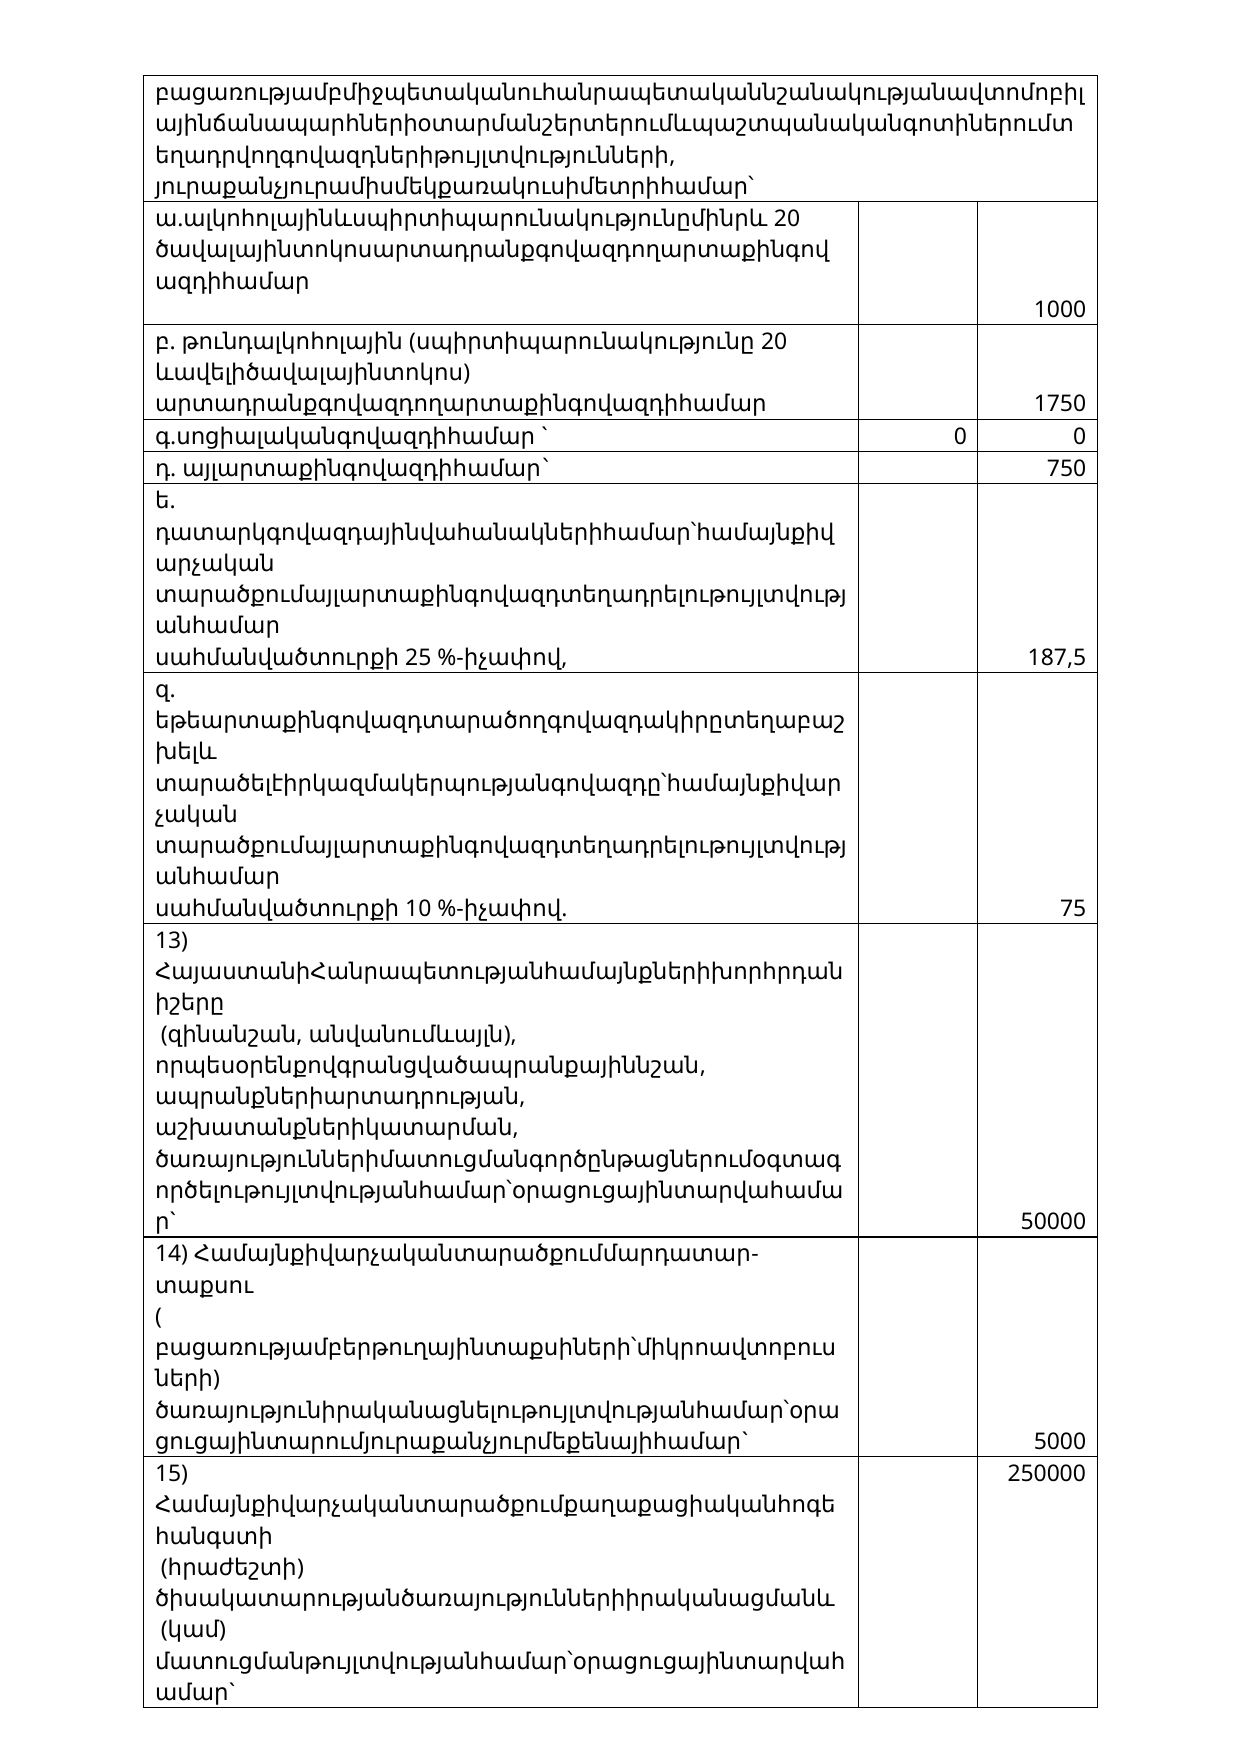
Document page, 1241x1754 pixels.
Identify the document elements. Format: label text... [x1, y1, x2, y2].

table_cell ե. դատարկգովազդայինվահանակներիհամար՝համայնքիվարչական տարածքումայլարտաքինգովազդտեղադրելութույլտվությանհամար սահմանվածտուրքի 25 %-իչափով, [144, 484, 858, 672]
table_cell 1750 [978, 325, 1097, 419]
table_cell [144, 76, 1097, 201]
table_cell [859, 673, 977, 923]
table_cell [859, 484, 977, 672]
table_cell բ. թունդալկոհոլային (սպիրտիպարունակությունը 20 ևավելիծավալայինտոկոս) արտադրանքգովազդողարտաքինգովազդիհամար [144, 325, 858, 419]
table_cell 75 [978, 673, 1097, 923]
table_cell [144, 1457, 858, 1707]
table_cell [859, 1457, 977, 1707]
table_cell [859, 202, 977, 324]
table_cell [859, 924, 977, 1236]
table_cell [859, 1238, 977, 1456]
table_cell 1000 [978, 202, 1097, 324]
table_cell [859, 452, 977, 483]
table_cell դ. այլարտաքինգովազդիհամար` [144, 452, 858, 483]
table_cell գ.սոցիալականգովազդիհամար ` [144, 420, 858, 451]
table_cell 250000 [978, 1457, 1097, 1707]
table_cell զ. եթեարտաքինգովազդտարածողգովազդակիրըտեղաբաշխելև տարածելէիրկազմակերպությանգովազդը՝համայնքիվարչական տարածքումայլարտաքինգովազդտեղադրելութույլտվությանհամար սահմանվածտուրքի 10 %-իչափով. [144, 673, 858, 923]
table_cell 0 [859, 420, 977, 451]
table_cell [859, 325, 977, 419]
table_cell 14) Համայնքիվարչականտարածքումմարդատար-տաքսու (բացառությամբերթուղայինտաքսիների՝միկրոավտոբուսների) ծառայությունիրականացնելութույլտվությանհամար՝օրացուցայինտարումյուրաքանչյուրմեքենայիհամար` [144, 1238, 858, 1456]
table_cell 0 [978, 420, 1097, 451]
table_cell 187,5 [978, 484, 1097, 672]
table_cell 13) ՀայաստանիՀանրապետությանհամայնքներիխորհրդանիշերը (զինանշան, անվանումևայլն), որպեսօրենքովգրանցվածապրանքայիննշան, ապրանքներիարտադրության, աշխատանքներիկատարման, ծառայություններիմատուցմանգործընթացներումօգտագործելութույլտվությանհամար՝օրացուցայինտարվահամար` [144, 924, 858, 1236]
table_cell 750 [978, 452, 1097, 483]
table_cell ա.ալկոհոլայինևսպիրտիպարունակությունըմինրև 20 ծավալայինտոկոսարտադրանքգովազդողարտաքինգովազդիհամար [144, 202, 858, 324]
table_cell 50000 [978, 924, 1097, 1236]
table_cell 5000 [978, 1238, 1097, 1456]
